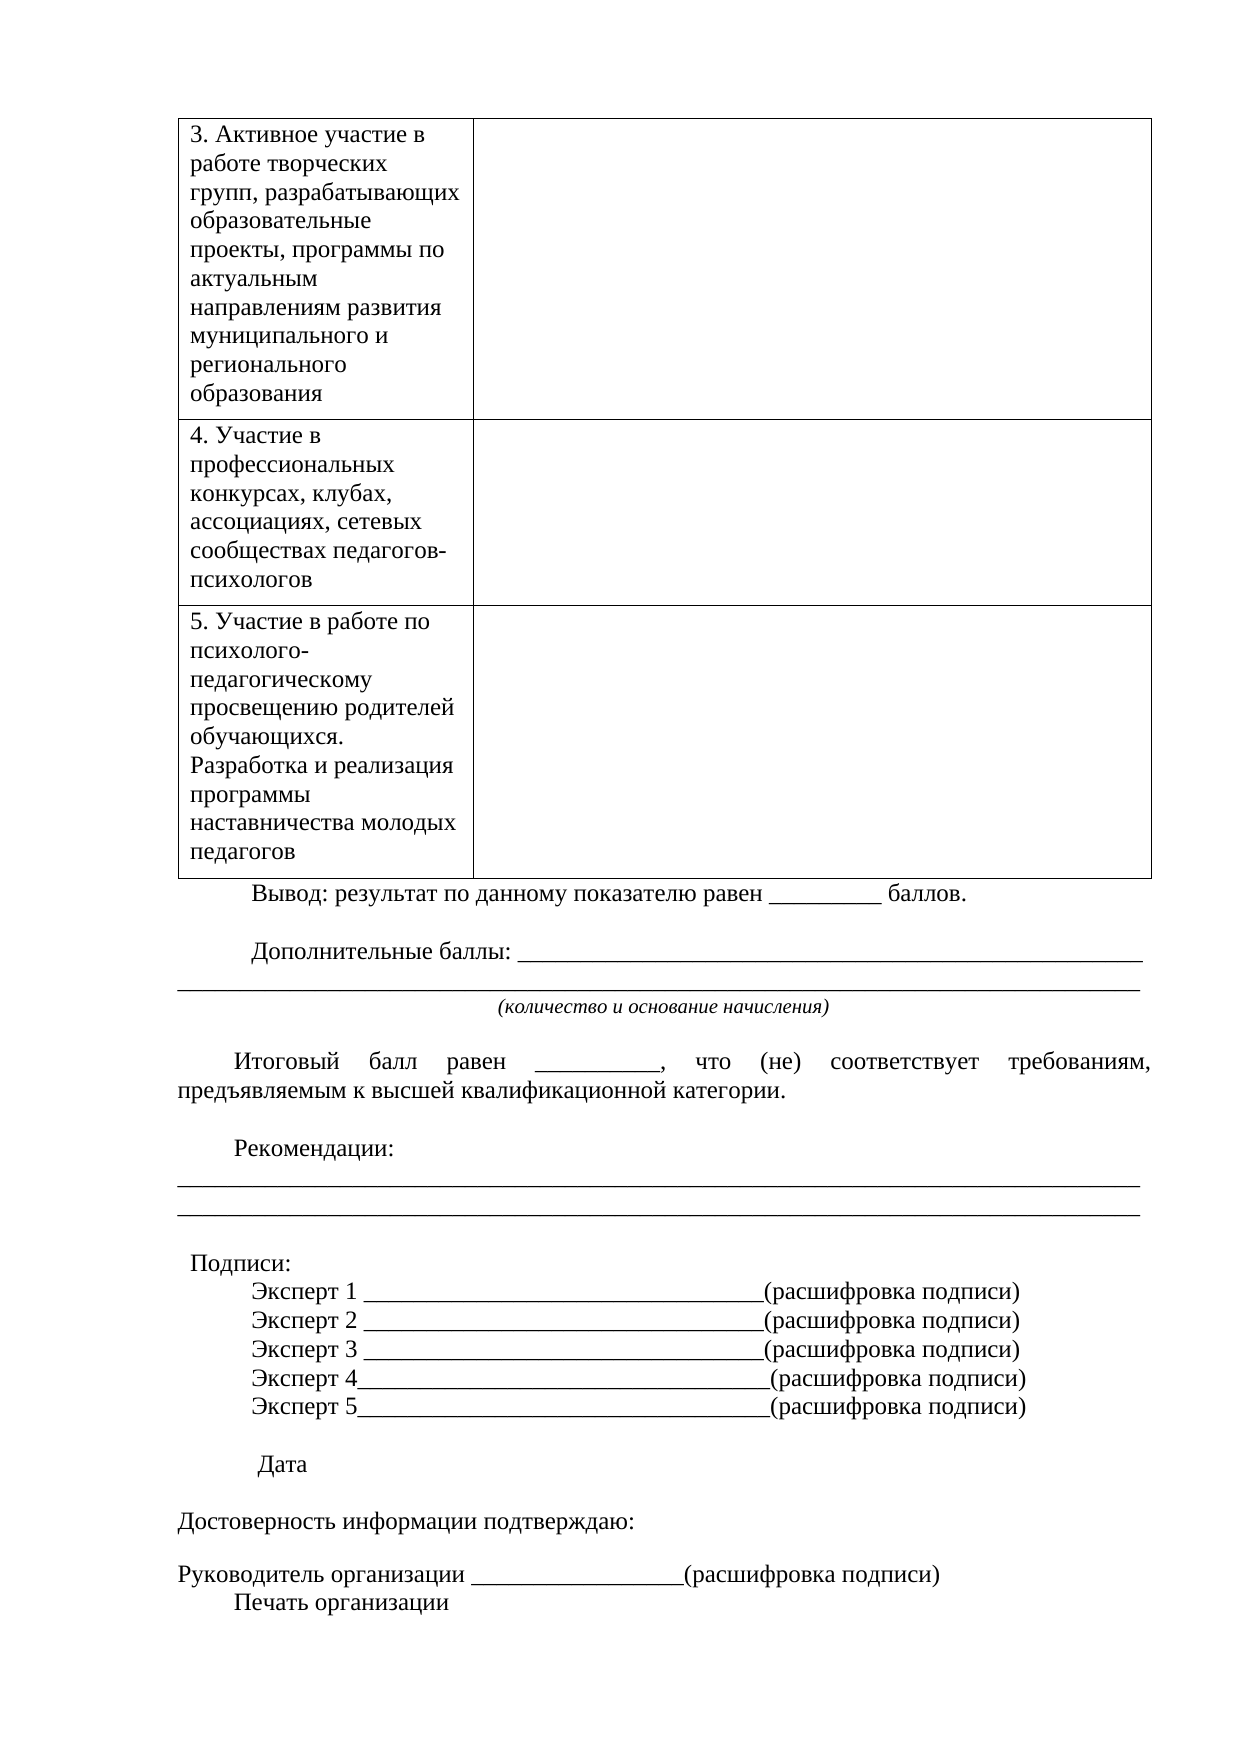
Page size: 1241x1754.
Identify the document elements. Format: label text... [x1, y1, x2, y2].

table_cell [474, 119, 1151, 419]
table_cell 5. Участие в работе по психолого-педагогическому просвещению родителей обучающихся. Разработка и реализация программы наставничества молодых педагогов [179, 606, 473, 877]
text Вывод: результат по данному показателю равен _________ баллов. [177, 878, 1152, 907]
text Эксперт 3 ________________________________(расшифровка подписи) [177, 1334, 1152, 1363]
text _____________________________________________________________________________ [177, 965, 1152, 993]
text Эксперт 2 ________________________________(расшифровка подписи) [177, 1305, 1152, 1334]
text Эксперт 1 ________________________________(расшифровка подписи) [177, 1276, 1152, 1305]
text Эксперт 4_________________________________(расшифровка подписи) [177, 1363, 1152, 1391]
text Дата [177, 1449, 1152, 1478]
table_cell [474, 420, 1151, 605]
text Рекомендации: [177, 1133, 1152, 1161]
text Эксперт 5_________________________________(расшифровка подписи) [177, 1391, 1152, 1420]
text _____________________________________________________________________________ [177, 1161, 1152, 1190]
text Итоговый балл равен __________, что (не) соответствует требованиям, предъявляемым к высшей квалификационной категории. [177, 1046, 1152, 1104]
table_cell 3. Активное участие в работе творческих групп, разрабатывающих образовательные проекты, программы по актуальным направлениям развития муниципального и регионального образования [179, 119, 473, 419]
text Достоверность информации подтверждаю: [177, 1506, 1152, 1535]
text (количество и основание начисления) [177, 993, 1152, 1018]
text Подписи: [177, 1248, 1152, 1276]
text Дополнительные баллы: __________________________________________________ [177, 936, 1152, 965]
text Руководитель организации _________________(расшифровка подписи) [177, 1559, 1152, 1587]
table_cell 4. Участие в профессиональных конкурсах, клубах, ассоциациях, сетевых сообществах педагогов-психологов [179, 420, 473, 605]
text _____________________________________________________________________________ [177, 1190, 1152, 1219]
text Печать организации [177, 1587, 1152, 1616]
table_cell [474, 606, 1151, 877]
